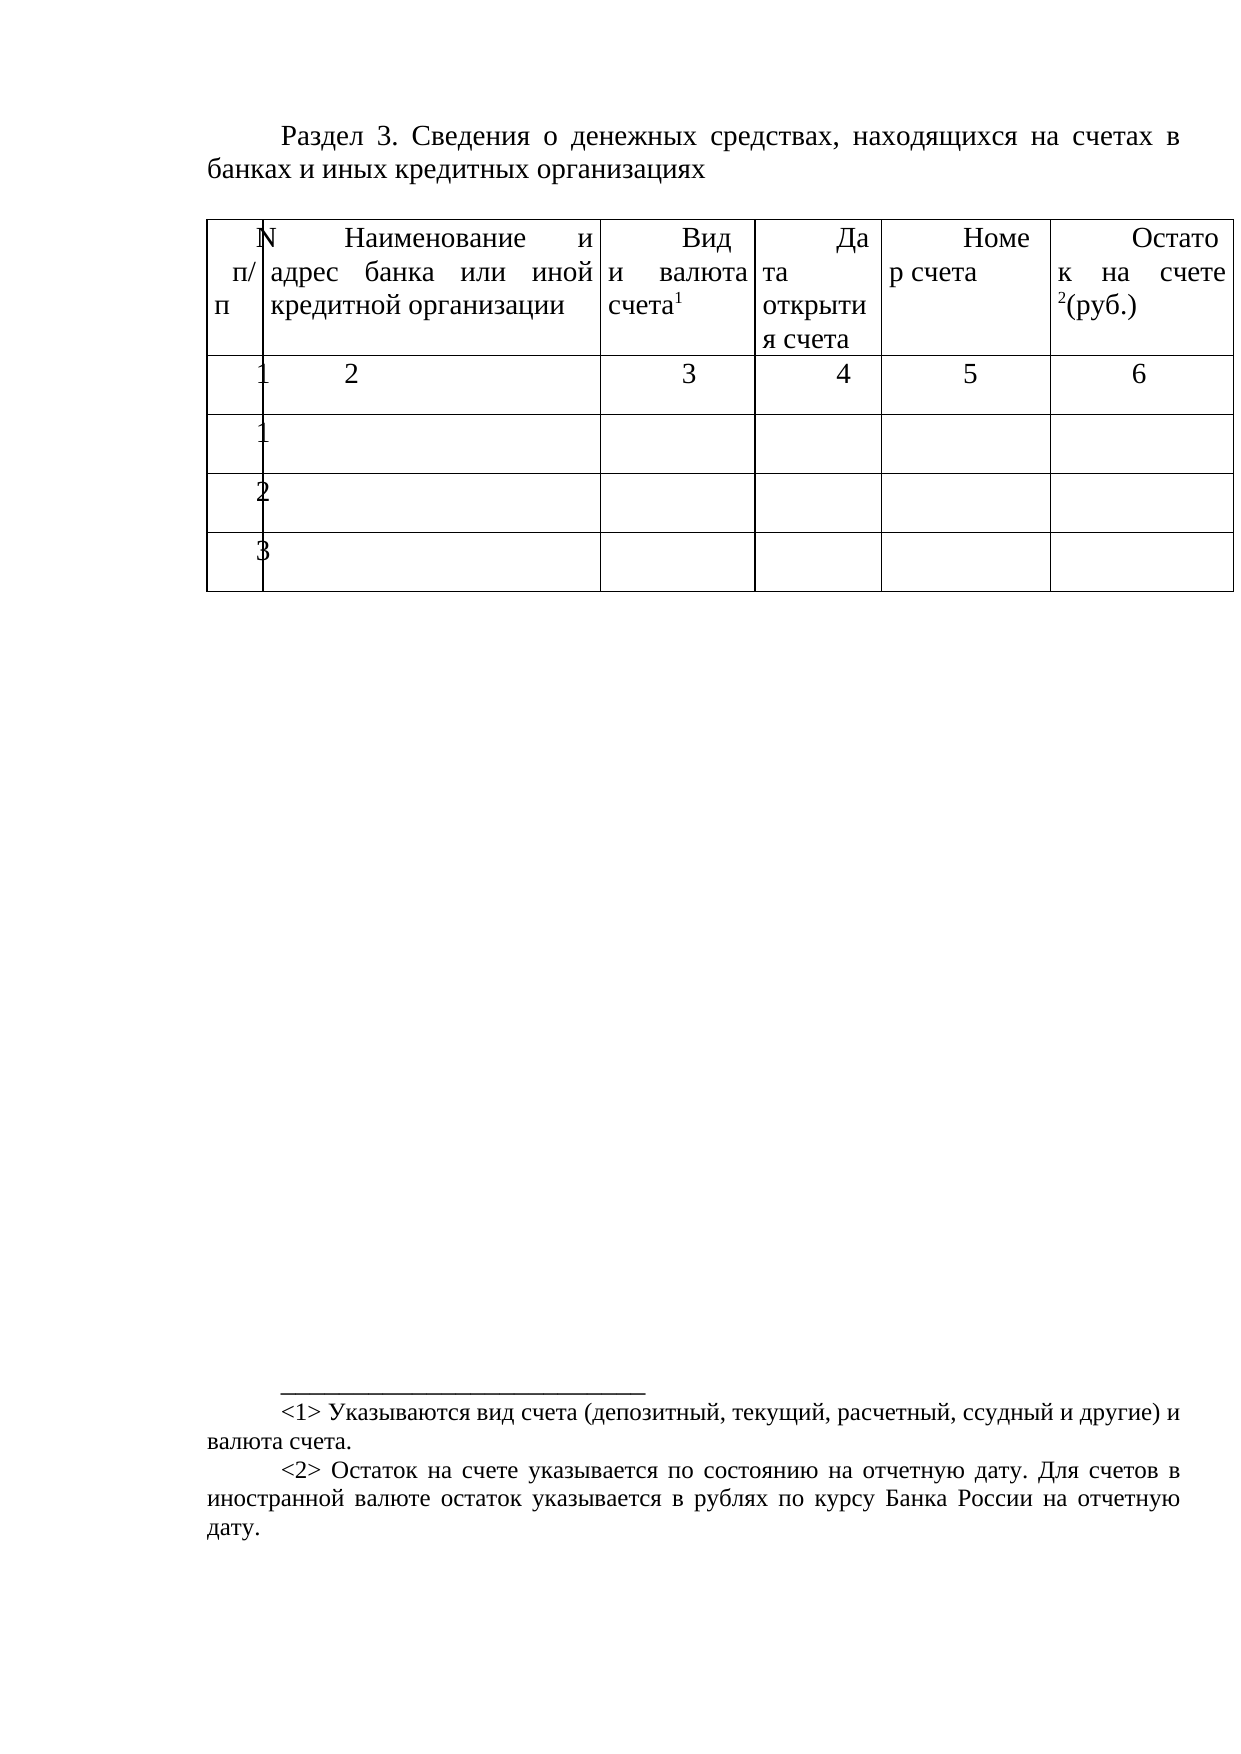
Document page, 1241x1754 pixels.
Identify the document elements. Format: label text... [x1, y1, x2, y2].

text <2> Остаток на счете указывается по состоянию на отчетную дату. Для счетов в иностранной валюте остаток указывается в рублях по курсу Банка России на отчетную дату. [207, 1455, 1181, 1541]
table_cell [882, 474, 1050, 532]
table_cell [756, 415, 881, 473]
table_cell 5 [882, 356, 1050, 413]
table_cell [882, 415, 1050, 473]
text <1> Указываются вид счета (депозитный, текущий, расчетный, ссудный и другие) и валюта счета. [207, 1397, 1181, 1455]
table_header Номер счета [882, 220, 1050, 354]
table_cell 1 [208, 356, 262, 413]
text Раздел 3. Сведения о денежных средствах, находящихся на счетах в банках и иных кредитных организациях [207, 118, 1181, 185]
table_cell 3 [601, 356, 754, 413]
table_cell [756, 533, 881, 591]
table_cell [601, 533, 754, 591]
table_cell [882, 533, 1050, 591]
table_header N п/п [208, 220, 262, 354]
table_cell [1051, 533, 1233, 591]
table_cell [1051, 474, 1233, 532]
table_cell [601, 474, 754, 532]
table_cell [756, 474, 881, 532]
table_cell 1 [208, 415, 262, 473]
table_cell [1051, 415, 1233, 473]
text _________________________ [207, 1364, 1181, 1397]
table_header Вид и валюта счета1 [601, 220, 754, 354]
table_cell 3 [208, 533, 262, 591]
table_cell [264, 415, 600, 473]
table_cell [264, 533, 600, 591]
table_cell 2 [208, 474, 262, 532]
table_cell 2 [264, 356, 600, 413]
table_cell [601, 415, 754, 473]
table_header Дата открытия счета [756, 220, 881, 354]
table_cell 6 [1051, 356, 1233, 413]
table_cell 4 [756, 356, 881, 413]
table_header Наименование и адрес банка или иной кредитной организации [264, 220, 600, 354]
table_header Остаток на счете 2(руб.) [1051, 220, 1233, 354]
table_cell [264, 474, 600, 532]
